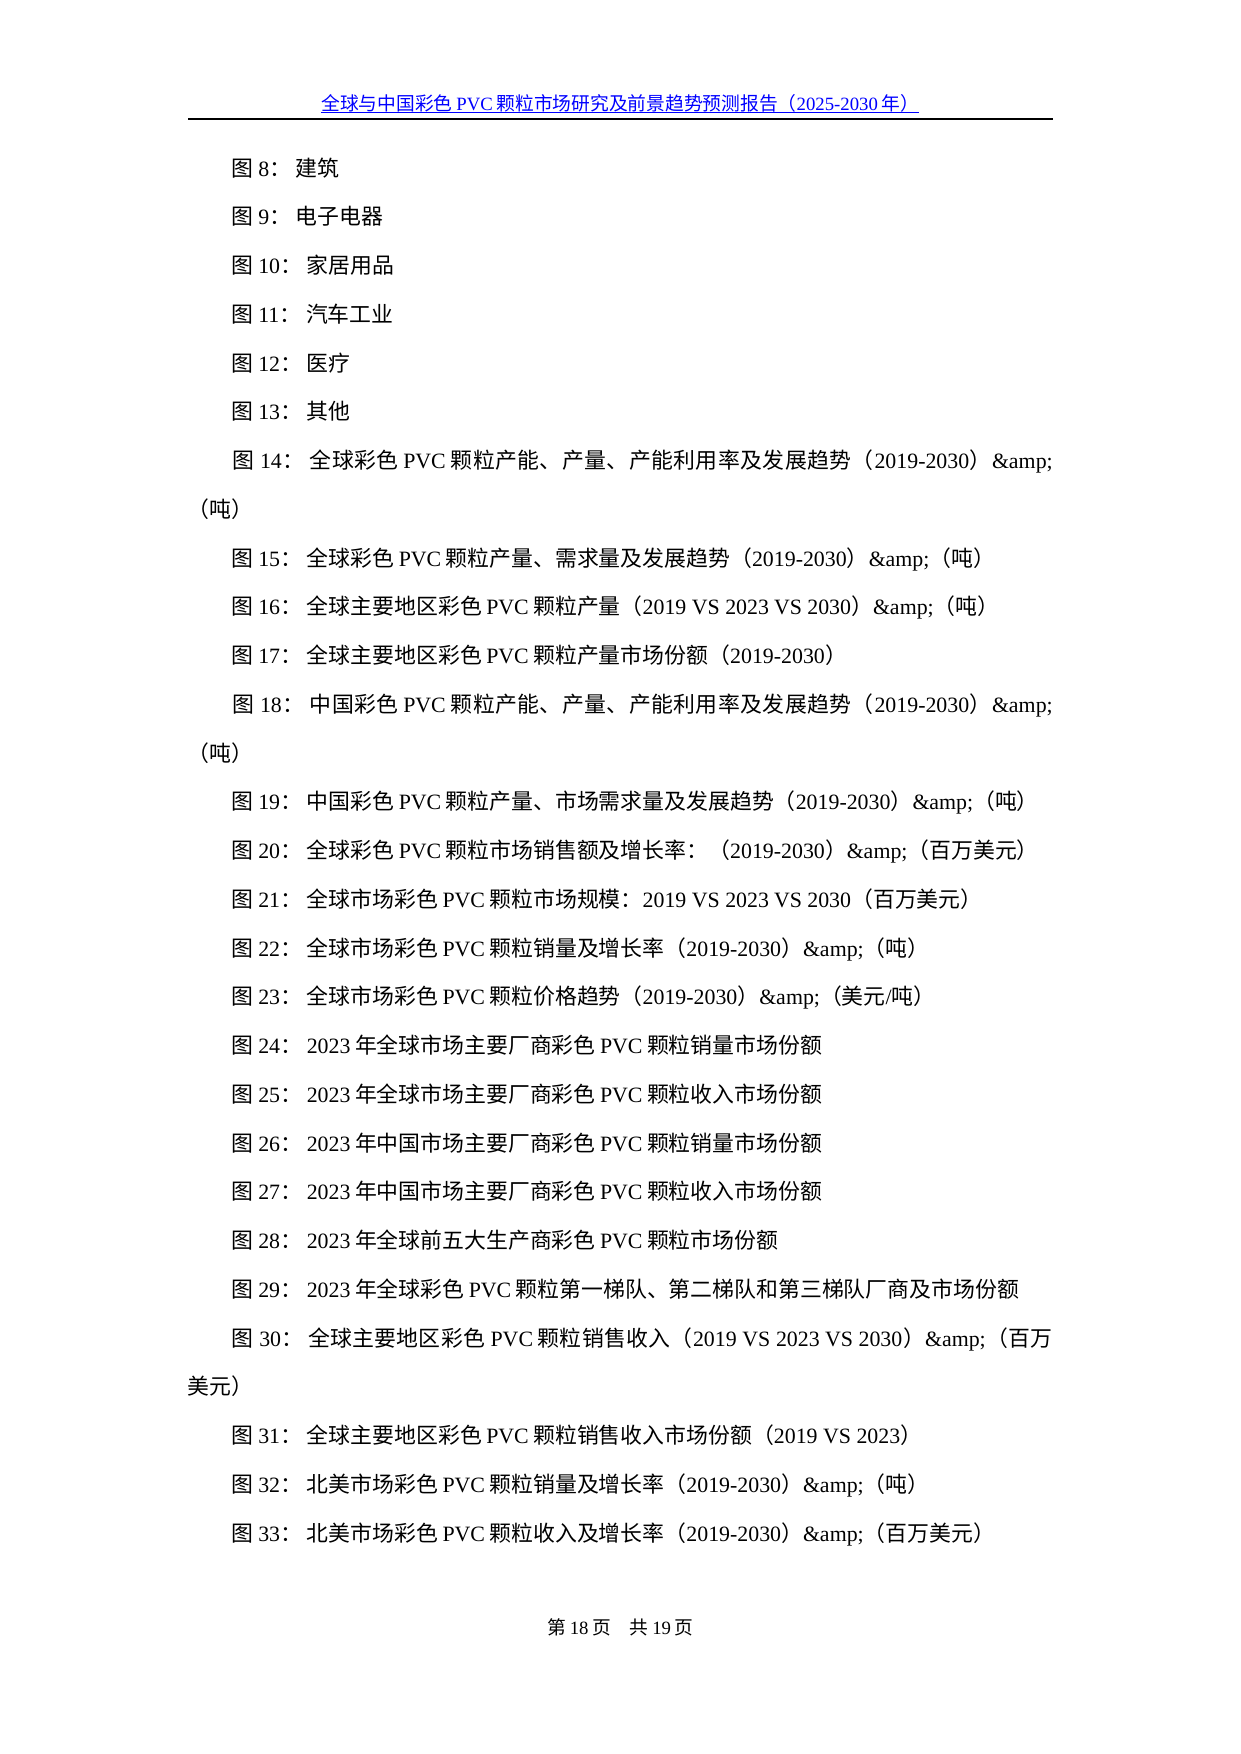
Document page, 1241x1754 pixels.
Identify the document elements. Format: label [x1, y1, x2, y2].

text [187, 150, 1053, 1548]
